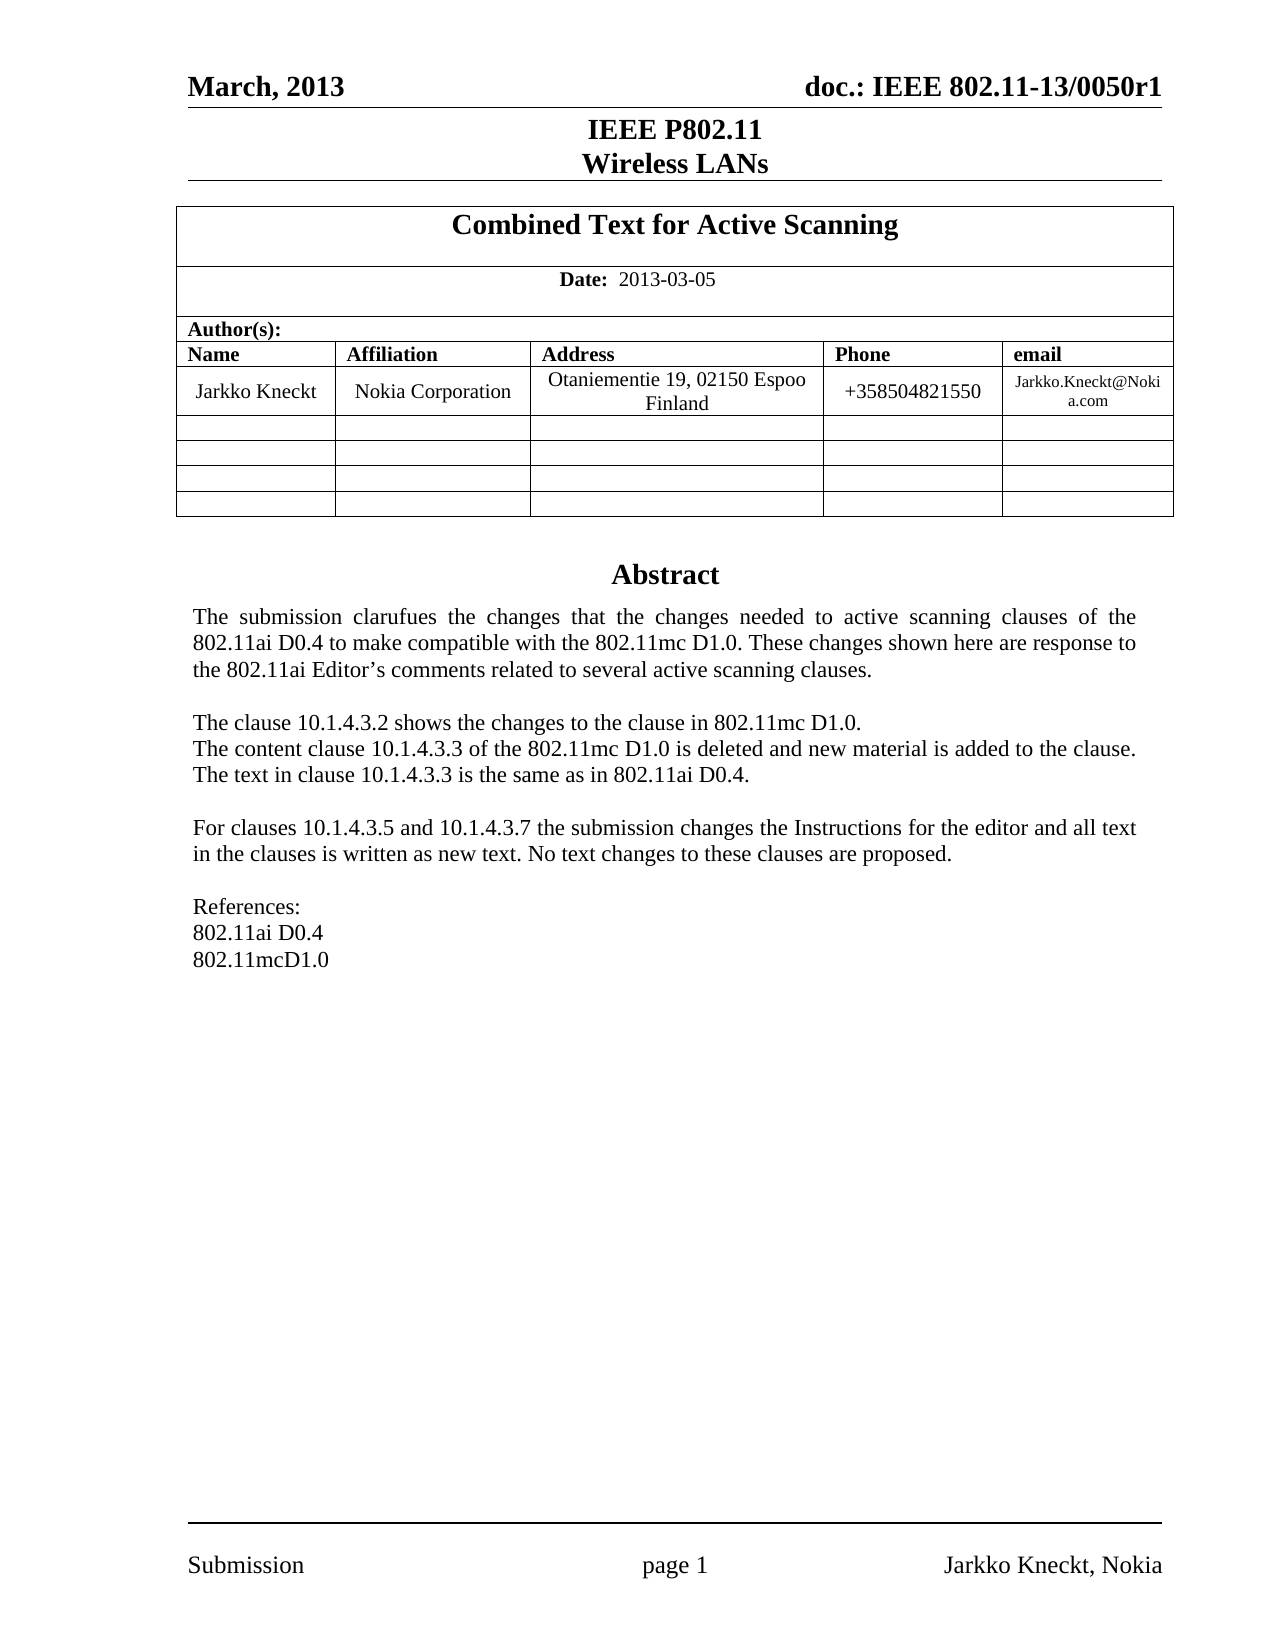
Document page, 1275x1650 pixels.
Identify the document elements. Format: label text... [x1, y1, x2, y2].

table_cell [336, 441, 530, 465]
table_header Combined Text for Active Scanning [177, 207, 1173, 266]
table_cell Jarkko.Kneckt@Nokia.com [1003, 367, 1173, 415]
text IEEE P802.11 Wireless LANs [187, 112, 1162, 181]
table_cell [1003, 441, 1173, 465]
table_cell [177, 416, 335, 440]
table_cell [1003, 492, 1173, 516]
table_cell [1003, 416, 1173, 440]
table_cell Otaniementie 19, 02150 Espoo Finland [531, 367, 823, 415]
table_cell [531, 492, 823, 516]
table_cell email [1003, 342, 1173, 366]
table_cell [336, 492, 530, 516]
table_cell [531, 441, 823, 465]
table_cell Phone [824, 342, 1002, 366]
table_cell [824, 466, 1002, 491]
table_cell [1003, 466, 1173, 491]
table_cell +358504821550 [824, 367, 1002, 415]
table_cell Affiliation [336, 342, 530, 366]
table_cell [177, 441, 335, 465]
table_cell [177, 492, 335, 516]
table_cell [824, 441, 1002, 465]
table_cell [824, 492, 1002, 516]
table_cell [336, 416, 530, 440]
table_cell Name [177, 342, 335, 366]
table_cell Address [531, 342, 823, 366]
table_cell [531, 466, 823, 491]
table_cell [177, 466, 335, 491]
table_cell Jarkko Kneckt [177, 367, 335, 415]
table_cell Date: 2013-03-05 [177, 267, 1173, 316]
table_cell [336, 466, 530, 491]
table_cell [824, 416, 1002, 440]
table_cell [531, 416, 823, 440]
table_cell Nokia Corporation [336, 367, 530, 415]
table_cell Author(s): [177, 317, 1173, 341]
